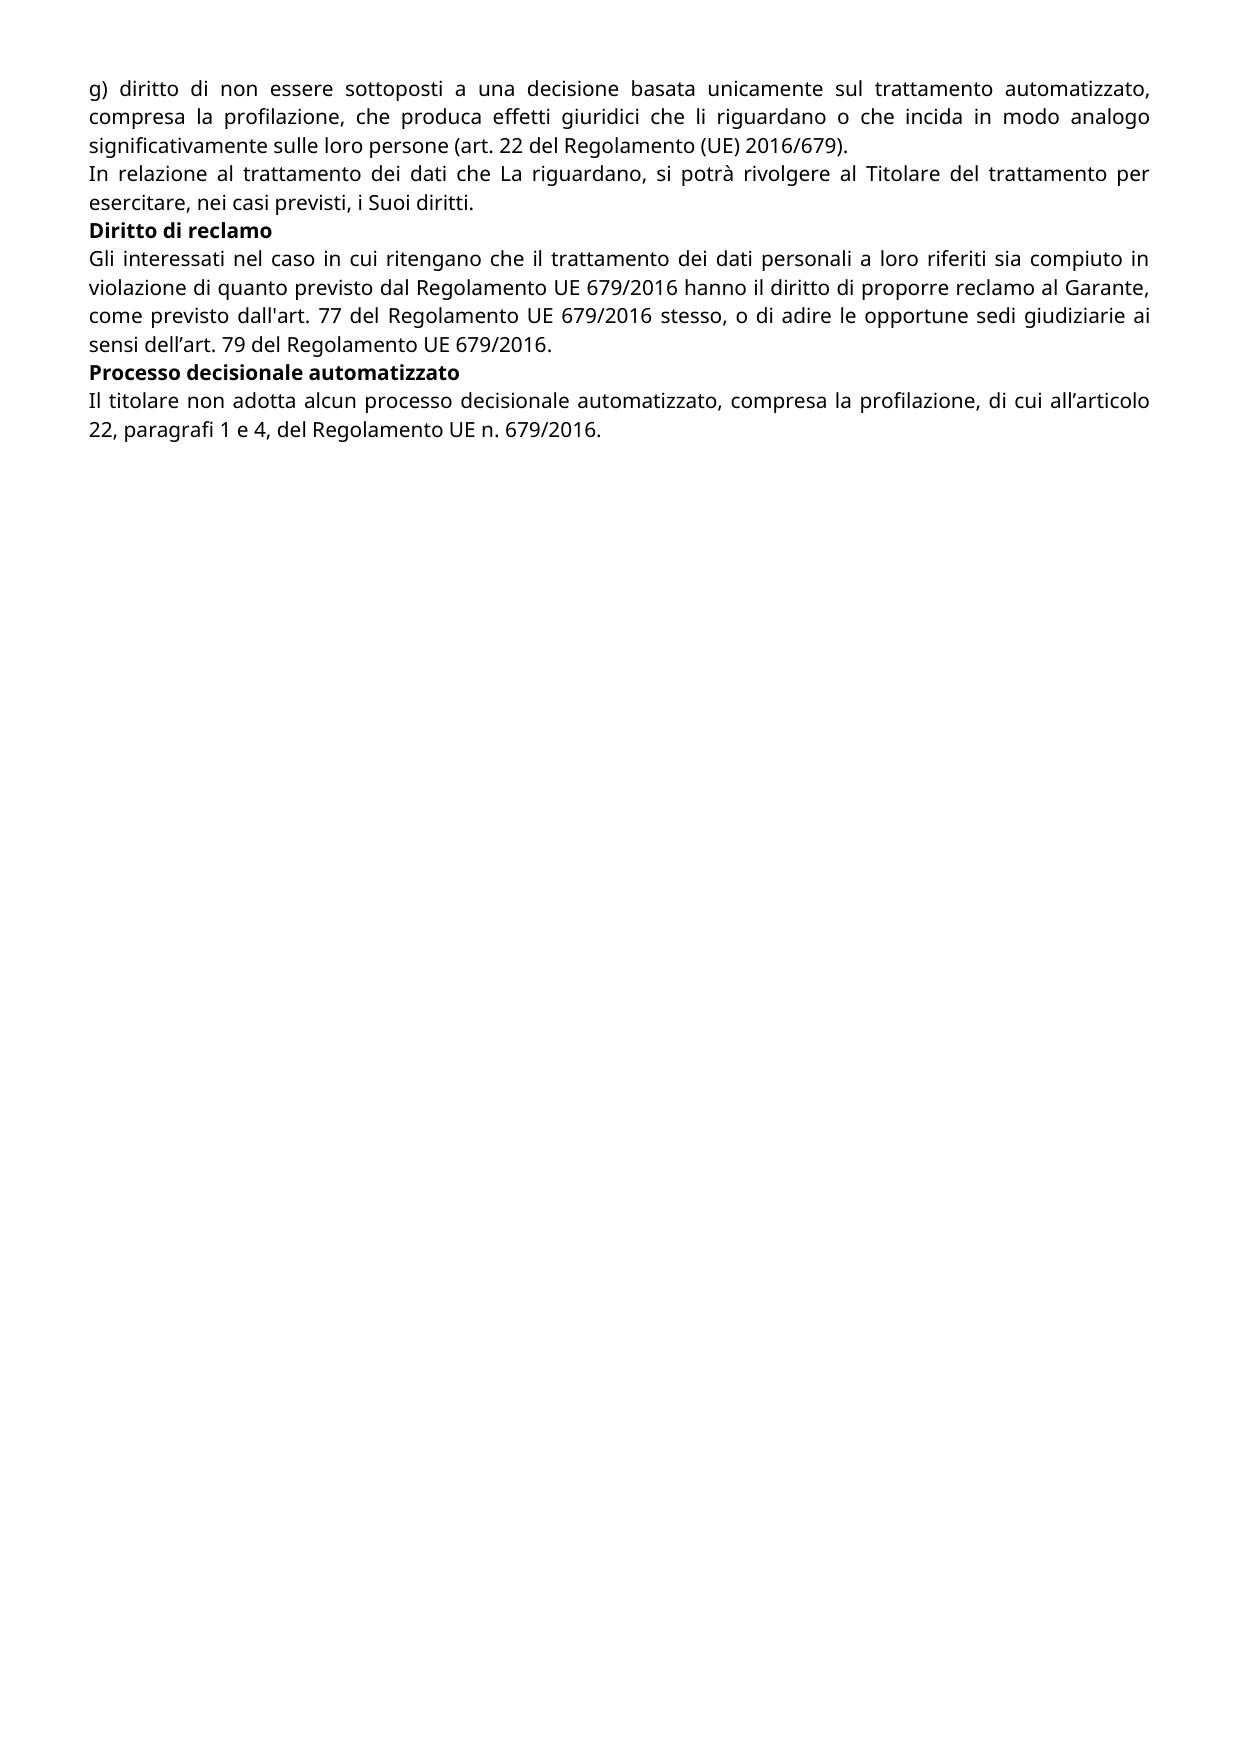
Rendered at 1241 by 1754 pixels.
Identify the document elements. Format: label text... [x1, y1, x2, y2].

text Diritto di reclamo [89, 216, 1152, 244]
text Il titolare non adotta alcun processo decisionale automatizzato, compresa la profilazione, di cui all’articolo 22, paragrafi 1 e 4, del Regolamento UE n. 679/2016. [89, 387, 1152, 443]
text Processo decisionale automatizzato [89, 358, 1152, 387]
text Gli interessati nel caso in cui ritengano che il trattamento dei dati personali a loro riferiti sia compiuto in violazione di quanto previsto dal Regolamento UE 679/2016 hanno il diritto di proporre reclamo al Garante, come previsto dall'art. 77 del Regolamento UE 679/2016 stesso, o di adire le opportune sedi giudiziarie ai sensi dell’art. 79 del Regolamento UE 679/2016. [89, 244, 1152, 358]
text g) diritto di non essere sottoposti a una decisione basata unicamente sul trattamento automatizzato, compresa la profilazione, che produca effetti giuridici che li riguardano o che incida in modo analogo significativamente sulle loro persone (art. 22 del Regolamento (UE) 2016/679). [89, 74, 1152, 159]
text In relazione al trattamento dei dati che La riguardano, si potrà rivolgere al Titolare del trattamento per esercitare, nei casi previsti, i Suoi diritti. [89, 159, 1152, 216]
